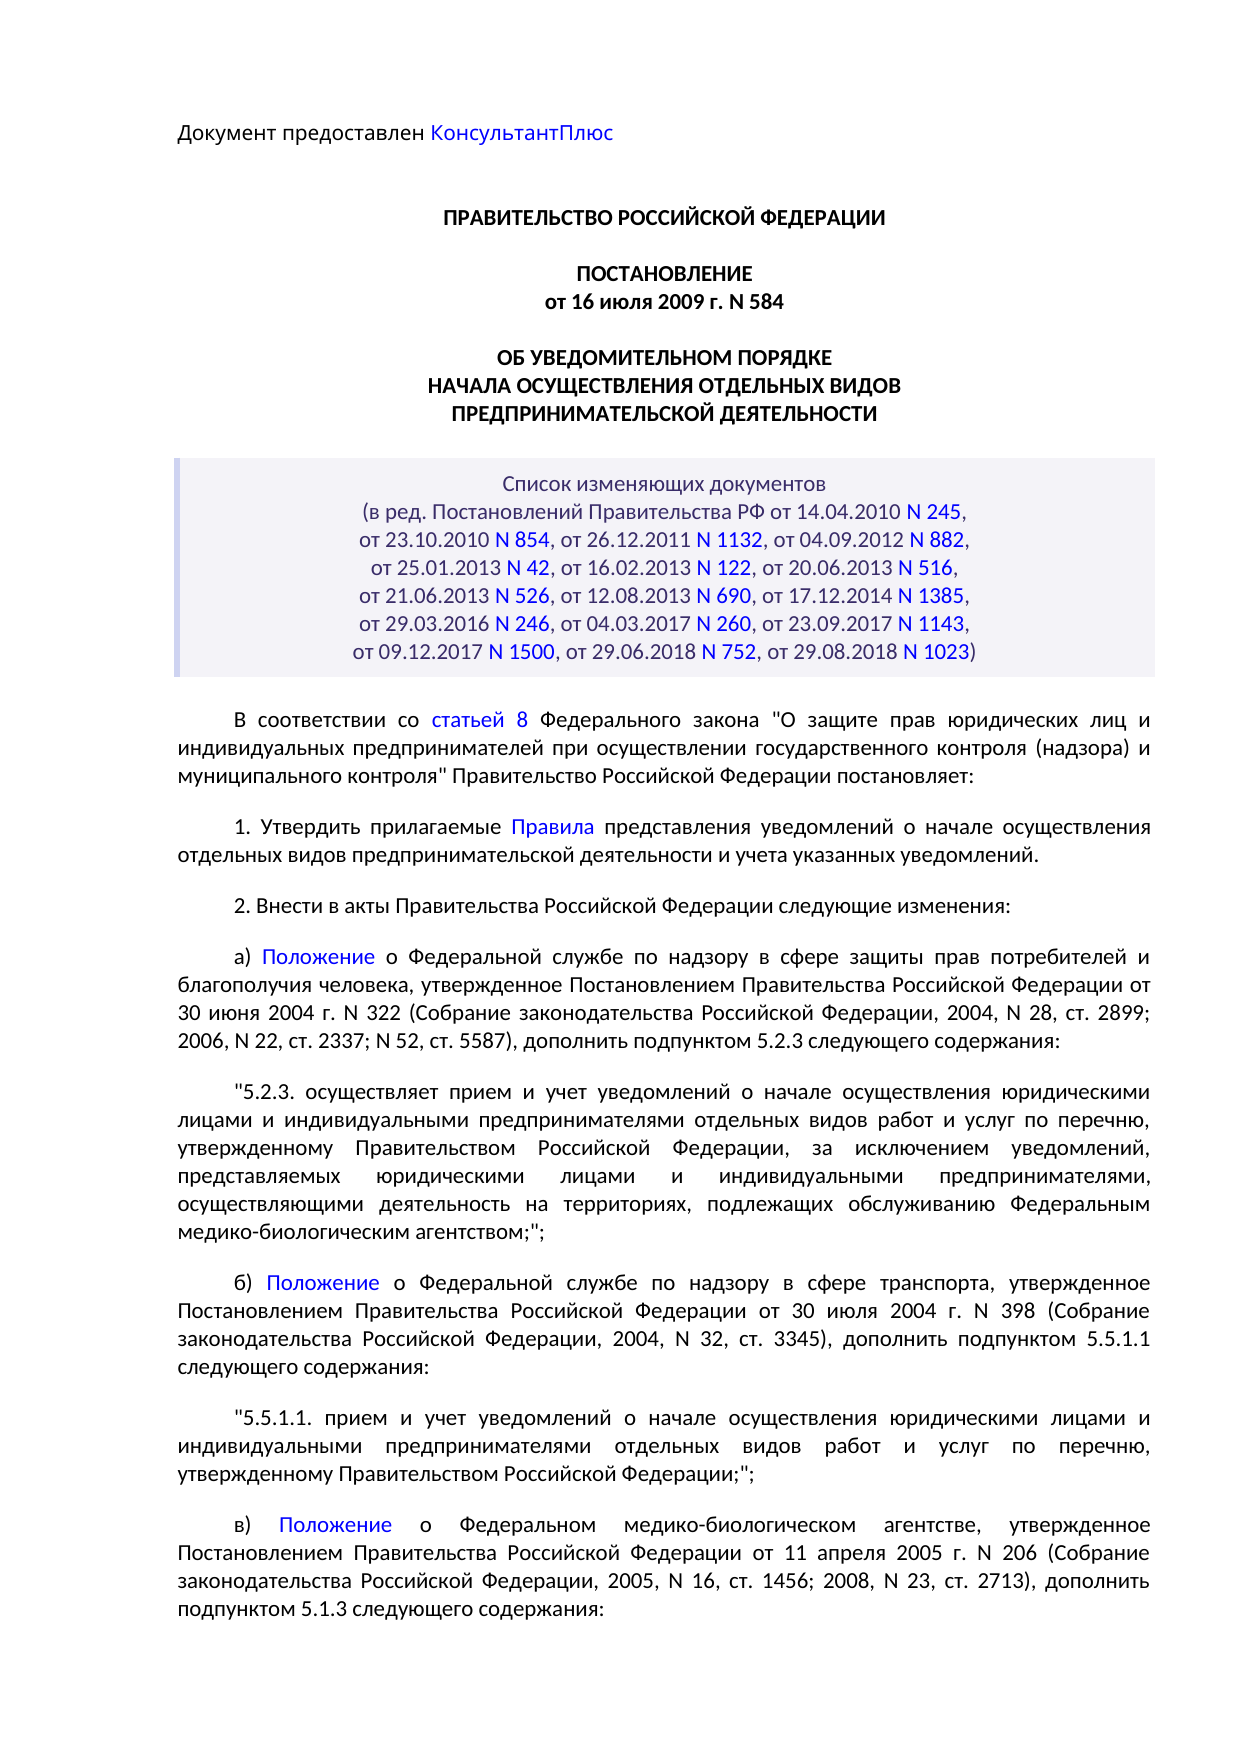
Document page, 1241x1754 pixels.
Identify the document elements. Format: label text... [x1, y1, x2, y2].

text а) Положение о Федеральной службе по надзору в сфере защиты прав потребителей и благополучия человека, утвержденное Постановлением Правительства Российской Федерации от 30 июня 2004 г. N 322 (Собрание законодательства Российской Федерации, 2004, N 28, ст. 2899; 2006, N 22, ст. 2337; N 52, ст. 5587), дополнить подпунктом 5.2.3 следующего содержания: [177, 942, 1152, 1054]
table_header Список изменяющих документов (в ред. Постановлений Правительства РФ от 14.04.2010 N 245, от 23.10.2010 N 854, от 26.12.2011 N 1132, от 04.09.2012 N 882, от 25.01.2013 N 42, от 16.02.2013 N 122, от 20.06.2013 N 516, от 21.06.2013 N 526, от 12.08.2013 N 690, от 17.12.2014 N 1385, от 29.03.2016 N 246, от 04.03.2017 N 260, от 23.09.2017 N 1143, от 09.12.2017 N 1500, от 29.06.2018 N 752, от 29.08.2018 N 1023) [180, 458, 1149, 677]
title ОБ УВЕДОМИТЕЛЬНОМ ПОРЯДКЕ [177, 343, 1152, 371]
title ПРАВИТЕЛЬСТВО РОССИЙСКОЙ ФЕДЕРАЦИИ [177, 203, 1152, 231]
text в) Положение о Федеральном медико-биологическом агентстве, утвержденное Постановлением Правительства Российской Федерации от 11 апреля 2005 г. N 206 (Собрание законодательства Российской Федерации, 2005, N 16, ст. 1456; 2008, N 23, ст. 2713), дополнить подпунктом 5.1.3 следующего содержания: [177, 1510, 1152, 1622]
title Документ предоставлен КонсультантПлюс [177, 118, 1152, 175]
text В соответствии со статьей 8 Федерального закона "О защите прав юридических лиц и индивидуальных предпринимателей при осуществлении государственного контроля (надзора) и муниципального контроля" Правительство Российской Федерации постановляет: [177, 705, 1152, 789]
title ПОСТАНОВЛЕНИЕ [177, 259, 1152, 287]
title от 16 июля 2009 г. N 584 [177, 287, 1152, 315]
text б) Положение о Федеральной службе по надзору в сфере транспорта, утвержденное Постановлением Правительства Российской Федерации от 30 июля 2004 г. N 398 (Собрание законодательства Российской Федерации, 2004, N 32, ст. 3345), дополнить подпунктом 5.5.1.1 следующего содержания: [177, 1268, 1152, 1380]
title НАЧАЛА ОСУЩЕСТВЛЕНИЯ ОТДЕЛЬНЫХ ВИДОВ [177, 371, 1152, 399]
text 1. Утвердить прилагаемые Правила представления уведомлений о начале осуществления отдельных видов предпринимательской деятельности и учета указанных уведомлений. [177, 812, 1152, 868]
text 2. Внести в акты Правительства Российской Федерации следующие изменения: [177, 891, 1152, 919]
text "5.2.3. осуществляет прием и учет уведомлений о начале осуществления юридическими лицами и индивидуальными предпринимателями отдельных видов работ и услуг по перечню, утвержденному Правительством Российской Федерации, за исключением уведомлений, представляемых юридическими лицами и индивидуальными предпринимателями, осуществляющими деятельность на территориях, подлежащих обслуживанию Федеральным медико-биологическим агентством;"; [177, 1077, 1152, 1245]
text "5.5.1.1. прием и учет уведомлений о начале осуществления юридическими лицами и индивидуальными предпринимателями отдельных видов работ и услуг по перечню, утвержденному Правительством Российской Федерации;"; [177, 1403, 1152, 1487]
title ПРЕДПРИНИМАТЕЛЬСКОЙ ДЕЯТЕЛЬНОСТИ [177, 399, 1152, 427]
